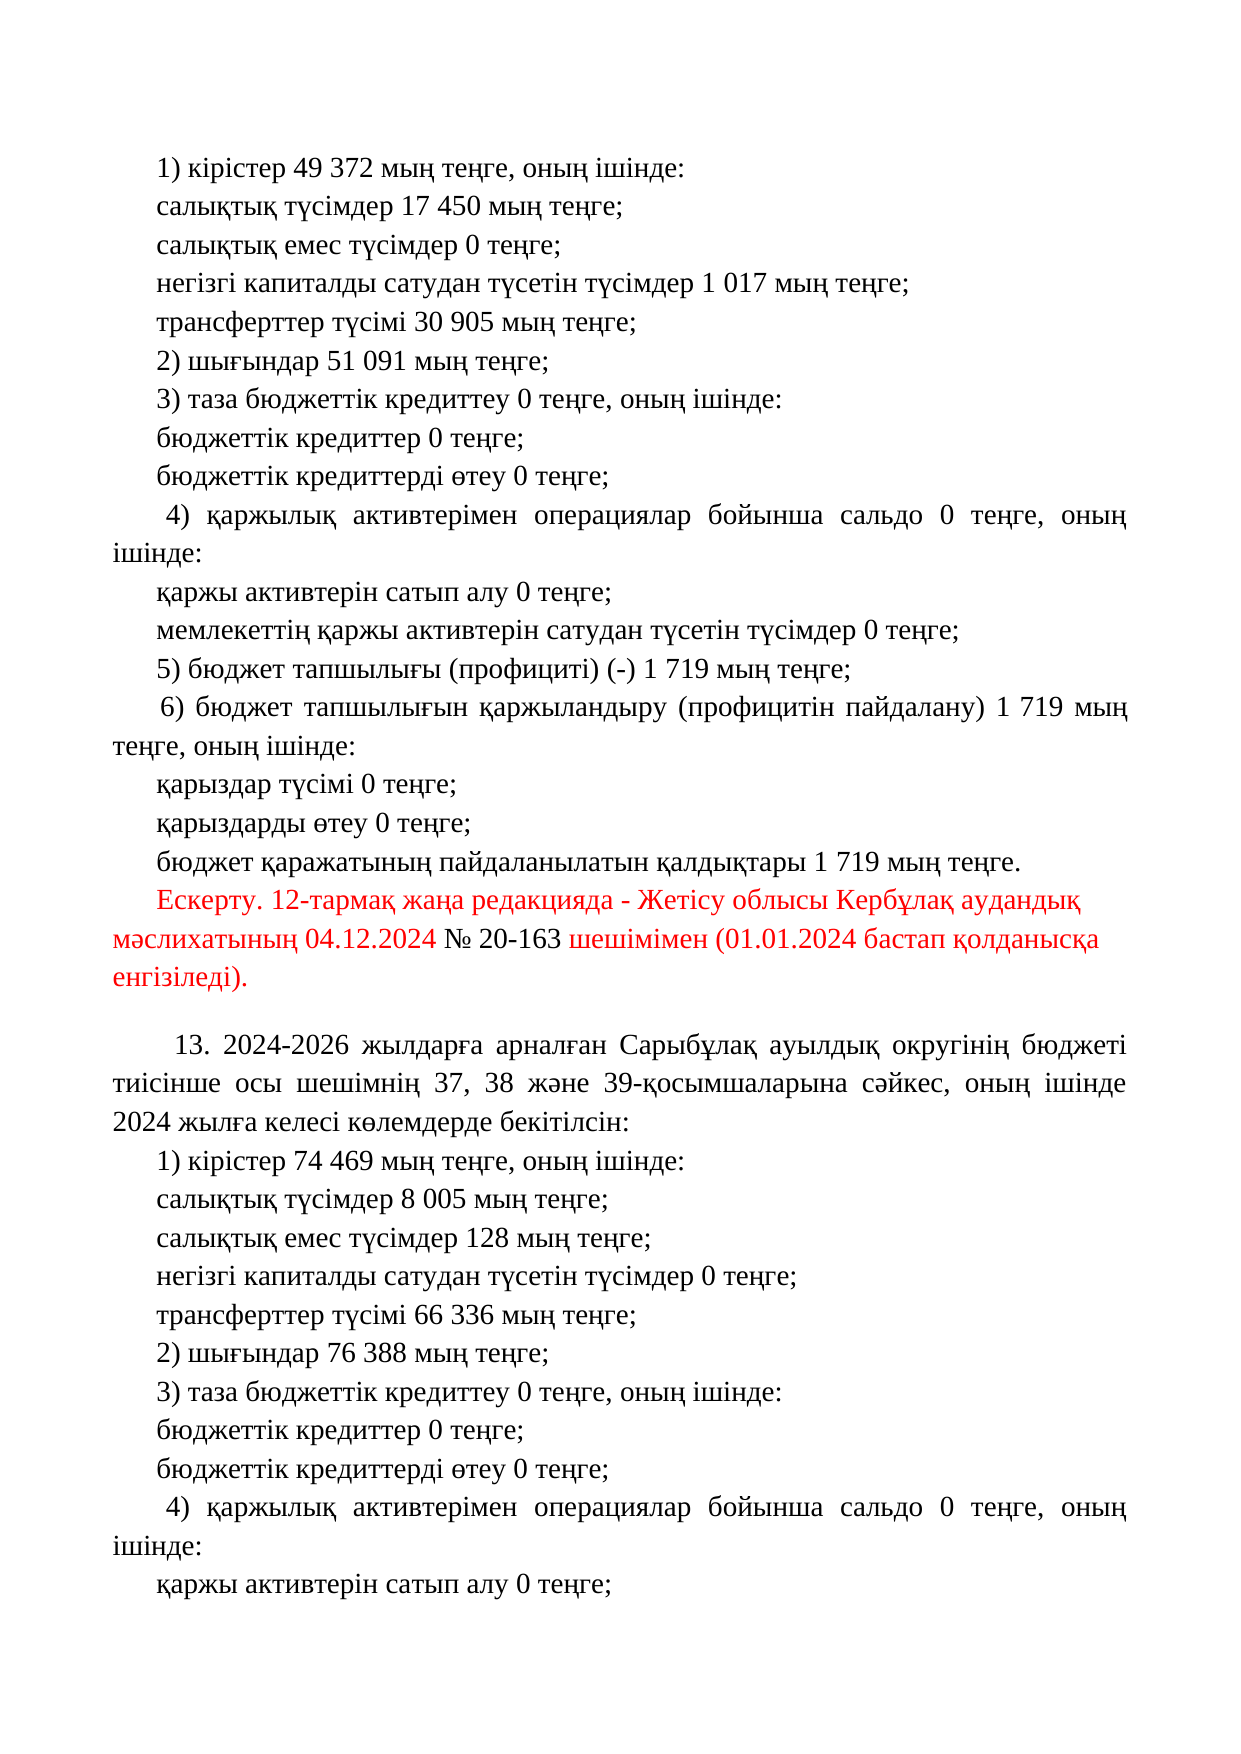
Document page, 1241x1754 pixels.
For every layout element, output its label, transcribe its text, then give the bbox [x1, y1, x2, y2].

text салықтық емес түсімдер 0 теңге; [112, 227, 1128, 261]
text 2) шығындар 51 091 мың теңге; [112, 343, 1128, 376]
text салықтық түсімдер 8 005 мың теңге; [112, 1181, 1128, 1215]
text Ескерту. 12-тармақ жаңа редакцияда - Жетісу облысы Кербұлақ аудандық мәслихатының 04.12.2024 № 20-163 шешімімен (01.01.2024 бастап қолданысқа енгізіледі). [112, 882, 1128, 1023]
text қаржы активтерін сатып алу 0 теңге; [112, 574, 1128, 607]
text бюджеттік кредиттерді өтеу 0 теңге; [112, 1451, 1128, 1484]
text салықтық түсімдер 17 450 мың теңге; [112, 188, 1128, 222]
text 1) кірістер 49 372 мың теңге, оның ішінде: [112, 150, 1128, 183]
text салықтық емес түсімдер 128 мың теңге; [112, 1220, 1128, 1253]
text бюджеттік кредиттерді өтеу 0 теңге; [112, 458, 1128, 492]
text бюджеттік кредиттер 0 теңге; [112, 420, 1128, 453]
text мемлекеттің қаржы активтерін сатудан түсетін түсімдер 0 теңге; [112, 612, 1128, 646]
text 1) кірістер 74 469 мың теңге, оның ішінде: [112, 1143, 1128, 1176]
text трансферттер түсімі 66 336 мың теңге; [112, 1297, 1128, 1330]
text 4) қаржылық активтерімен операциялар бойынша сальдо 0 теңге, оның ішінде: [112, 497, 1128, 569]
text 4) қаржылық активтерімен операциялар бойынша сальдо 0 теңге, оның ішінде: [112, 1489, 1128, 1562]
text 5) бюджет тапшылығы (профициті) (-) 1 719 мың теңге; [112, 651, 1128, 684]
text бюджеттік кредиттер 0 теңге; [112, 1412, 1128, 1446]
text 6) бюджет тапшылығын қаржыландыру (профицитін пайдалану) 1 719 мың теңге, оның ішінде: [112, 689, 1128, 762]
text 13. 2024-2026 жылдарға арналған Сарыбұлақ ауылдық округінің бюджеті тиісінше осы шешімнің 37, 38 және 39-қосымшаларына сәйкес, оның ішінде 2024 жылға келесі көлемдерде бекітілсін: [112, 1027, 1128, 1138]
text 2) шығындар 76 388 мың теңге; [112, 1335, 1128, 1369]
text трансферттер түсімі 30 905 мың теңге; [112, 304, 1128, 338]
text 3) таза бюджеттік кредиттеу 0 теңге, оның ішінде: [112, 1374, 1128, 1407]
text негізгі капиталды сатудан түсетін түсімдер 1 017 мың теңге; [112, 266, 1128, 299]
text бюджет қаражатының пайдаланылатын қалдықтары 1 719 мың теңге. [112, 844, 1128, 877]
text 3) таза бюджеттік кредиттеу 0 теңге, оның ішінде: [112, 381, 1128, 415]
text негізгі капиталды сатудан түсетін түсімдер 0 теңге; [112, 1258, 1128, 1292]
text қарыздар түсімі 0 теңге; [112, 767, 1128, 800]
text қарыздарды өтеу 0 теңге; [112, 805, 1128, 839]
text қаржы активтерін сатып алу 0 теңге; [112, 1567, 1128, 1600]
